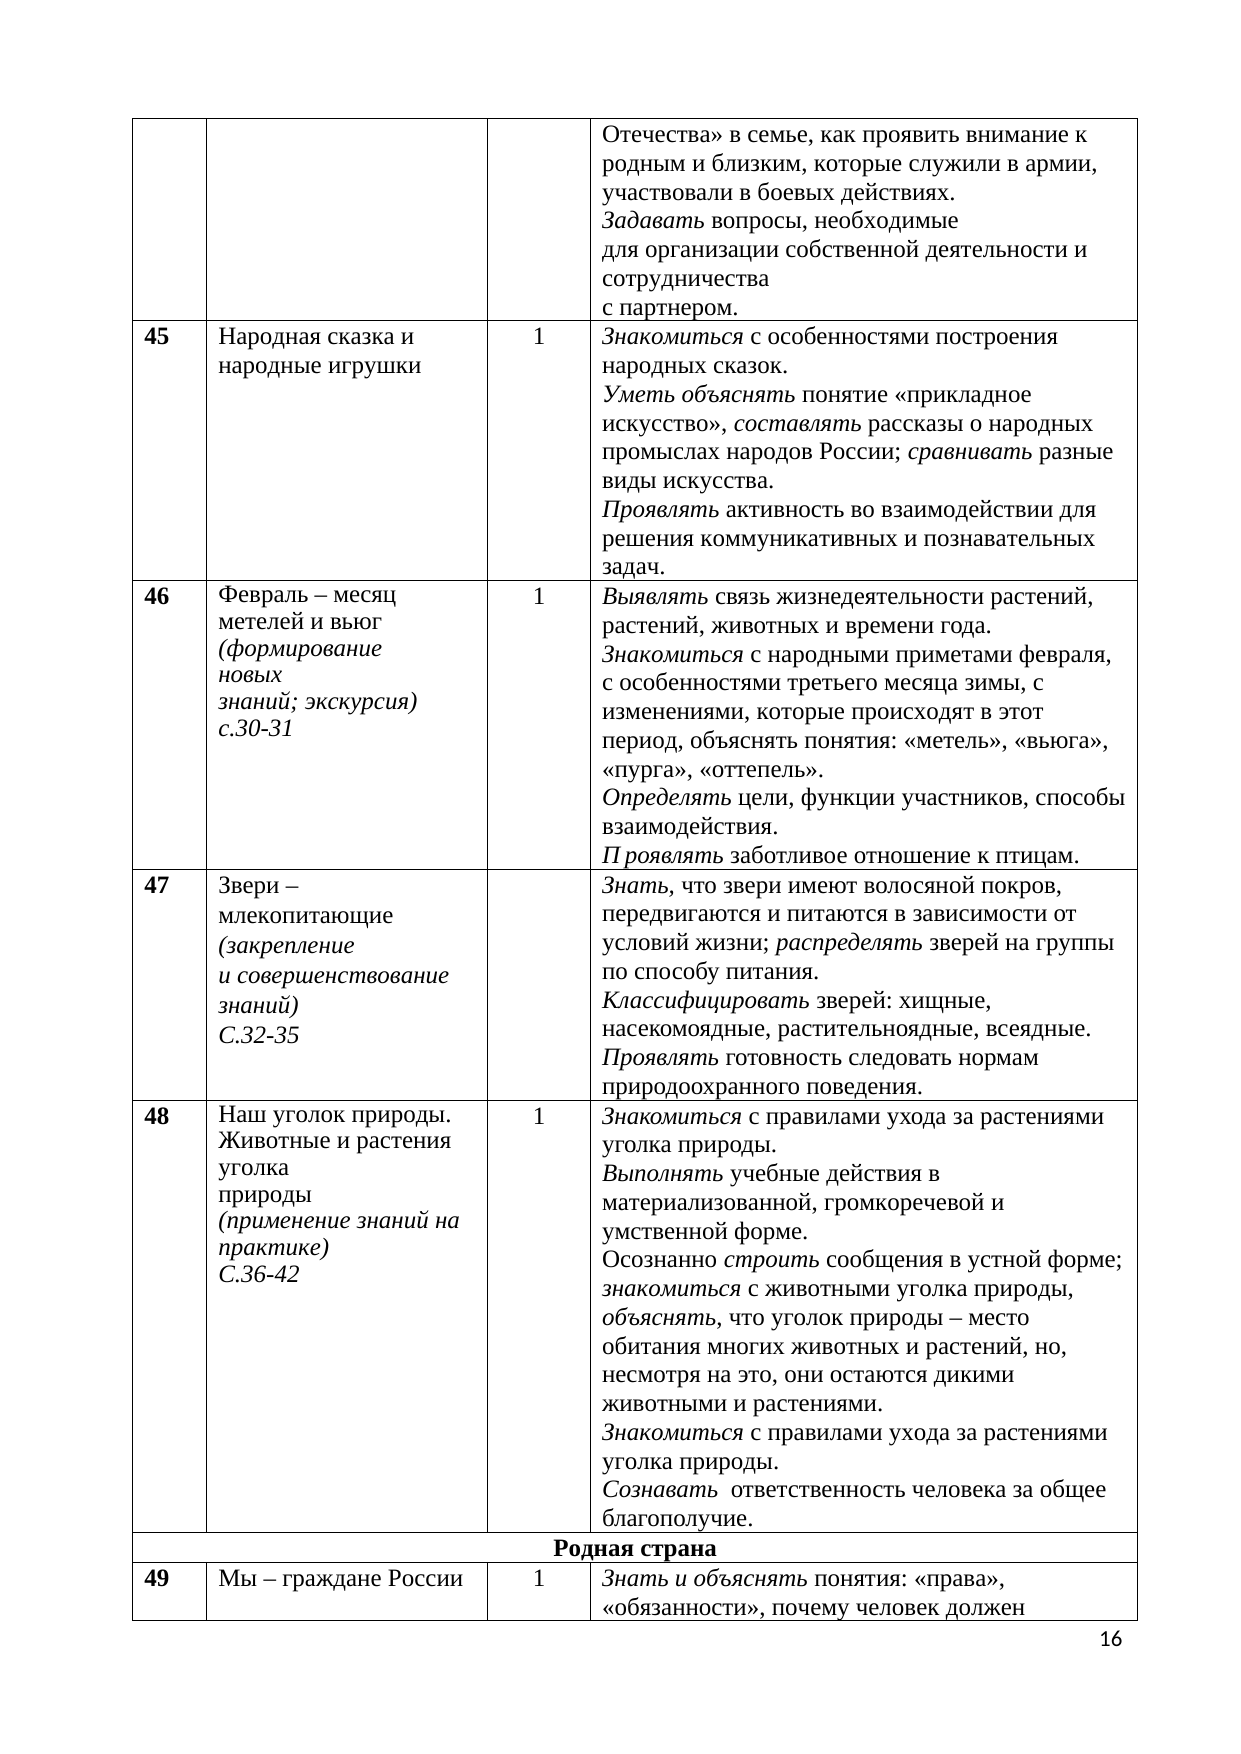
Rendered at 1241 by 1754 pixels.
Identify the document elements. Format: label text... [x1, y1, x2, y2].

table_cell 1 [488, 1101, 590, 1532]
table_cell 47 [133, 870, 206, 1100]
table_cell 1 [488, 1563, 590, 1620]
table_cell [207, 1563, 487, 1620]
table_cell 49 [133, 1563, 206, 1620]
table_cell 45 [133, 321, 206, 580]
table_cell Родная страна [133, 1533, 1137, 1562]
table_cell Наш уголок природы. Животные и растения уголка природы (применение знаний на практике) С.36-42 [207, 1101, 487, 1532]
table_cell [591, 1563, 1137, 1620]
table_cell 46 [133, 581, 206, 869]
table_cell Знакомиться с правилами ухода за растениями уголка природы. Выполнять учебные действия в материализованной, громкоречевой и умственной форме. Осознанно строить сообщения в устной форме; знакомиться с животными уголка природы, объяснять, что уголок природы – место обитания многих животных и растений, но, несмотря на это, они остаются дикими животными и растениями. Знакомиться с правилами ухода за растениями уголка природы. Сознавать ответственность человека за общее благополучие. [591, 1101, 1137, 1532]
table_cell 48 [133, 1101, 206, 1532]
table_cell Народная сказка и народные игрушки [207, 321, 487, 580]
table_cell Знать, что звери имеют волосяной покров, передвигаются и питаются в зависимости от условий жизни; распределять зверей на группы по способу питания. Классифицировать зверей: хищные, насекомоядные, растительноядные, всеядные. Проявлять готовность следовать нормам природоохранного поведения. [591, 870, 1137, 1100]
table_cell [207, 119, 487, 320]
table_cell Выявлять связь жизнедеятельности растений, растений, животных и времени года. Знакомиться с народными приметами февраля, с особенностями третьего месяца зимы, с изменениями, которые происходят в этот период, объяснять понятия: «метель», «вьюга», «пурга», «оттепель». Определять цели, функции участников, способы взаимодействия. Проявлять заботливое отношение к птицам. [591, 581, 1137, 869]
table_cell 1 [488, 581, 590, 869]
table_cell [591, 119, 1137, 320]
table_cell 1 [488, 321, 590, 580]
table_cell [488, 870, 590, 1100]
table_cell Февраль – месяц метелей и вьюг (формирование новых знаний; экскурсия) с.30-31 [207, 581, 487, 869]
table_cell 1 [488, 119, 590, 320]
table_cell Звери – млекопитающие (закрепление и совершенствование знаний) С.32-35 [207, 870, 487, 1100]
table_cell Знакомиться с особенностями построения народных сказок. Уметь объяснять понятие «прикладное искусство», составлять рассказы о народных промыслах народов России; сравнивать разные виды искусства. Проявлять активность во взаимодействии для решения коммуникативных и познавательных задач. [591, 321, 1137, 580]
table_cell 44 [133, 119, 206, 320]
